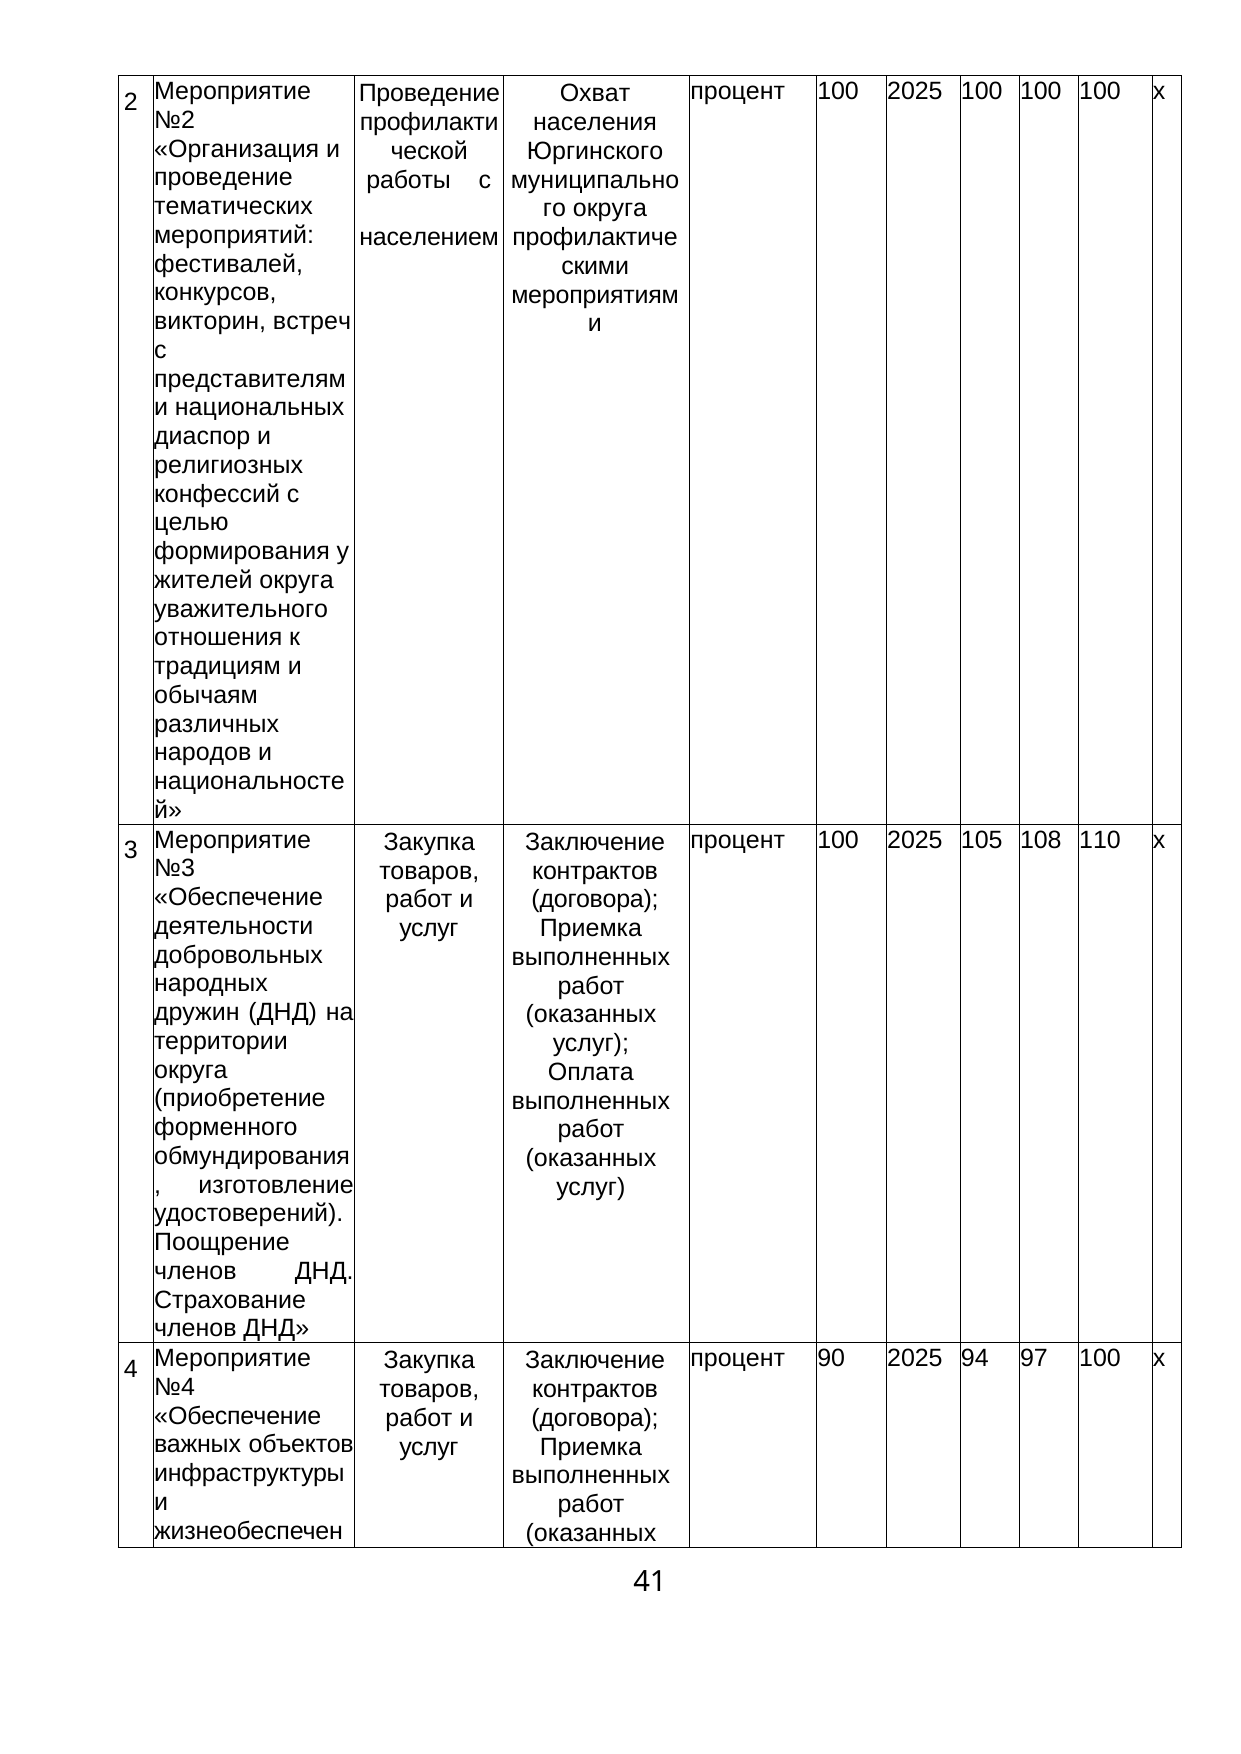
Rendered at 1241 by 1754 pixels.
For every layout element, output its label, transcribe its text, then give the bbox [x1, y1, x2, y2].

table_cell 2025 [887, 1343, 960, 1547]
table_cell процент [690, 825, 816, 1342]
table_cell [504, 1343, 689, 1547]
table_cell 2 [119, 76, 153, 823]
table_cell 100 [817, 825, 886, 1342]
table_cell Заключение контрактов (договора); Приемка выполненных работ (оказанных услуг); Оплата выполненных работ (оказанных услуг) [504, 825, 689, 1342]
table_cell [355, 1343, 503, 1547]
table_cell 100 [817, 76, 886, 823]
table_cell Охват населения Юргинского муниципального округа профилактическими мероприятиями [504, 76, 689, 823]
table_cell 94 [961, 1343, 1019, 1547]
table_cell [355, 76, 503, 823]
table_cell х [1153, 76, 1181, 823]
table_cell х [1153, 1343, 1181, 1547]
table_cell 100 [1079, 1343, 1152, 1547]
table_cell 100 [1079, 76, 1152, 823]
table_cell 100 [961, 76, 1019, 823]
table_cell Мероприятие №3 «Обеспечение деятельности добровольных народных дружин (ДНД) на территории округа (приобретение форменного обмундирования, изготовление удостоверений). Поощрение членов ДНД. Страхование членов ДНД» [154, 825, 354, 1342]
table_cell 2025 [887, 825, 960, 1342]
table_cell х [1153, 825, 1181, 1342]
table_cell 2025 [887, 76, 960, 823]
table_cell Мероприятие №4 «Обеспечение важных объектов инфраструктуры и жизнеобеспечения, а также мест массового пребывания людей техническими средствами защиты» [154, 1343, 354, 1547]
table_cell 97 [1020, 1343, 1078, 1547]
table_cell процент [690, 1343, 816, 1547]
table_cell 105 [961, 825, 1019, 1342]
table_cell 4 [119, 1343, 153, 1547]
table_cell процент [690, 76, 816, 823]
table_cell Закупка товаров, работ и услуг [355, 825, 503, 1342]
table_cell 100 [1020, 76, 1078, 823]
table_cell 108 [1020, 825, 1078, 1342]
table_cell 90 [817, 1343, 886, 1547]
table_cell 3 [119, 825, 153, 1342]
table_cell 110 [1079, 825, 1152, 1342]
